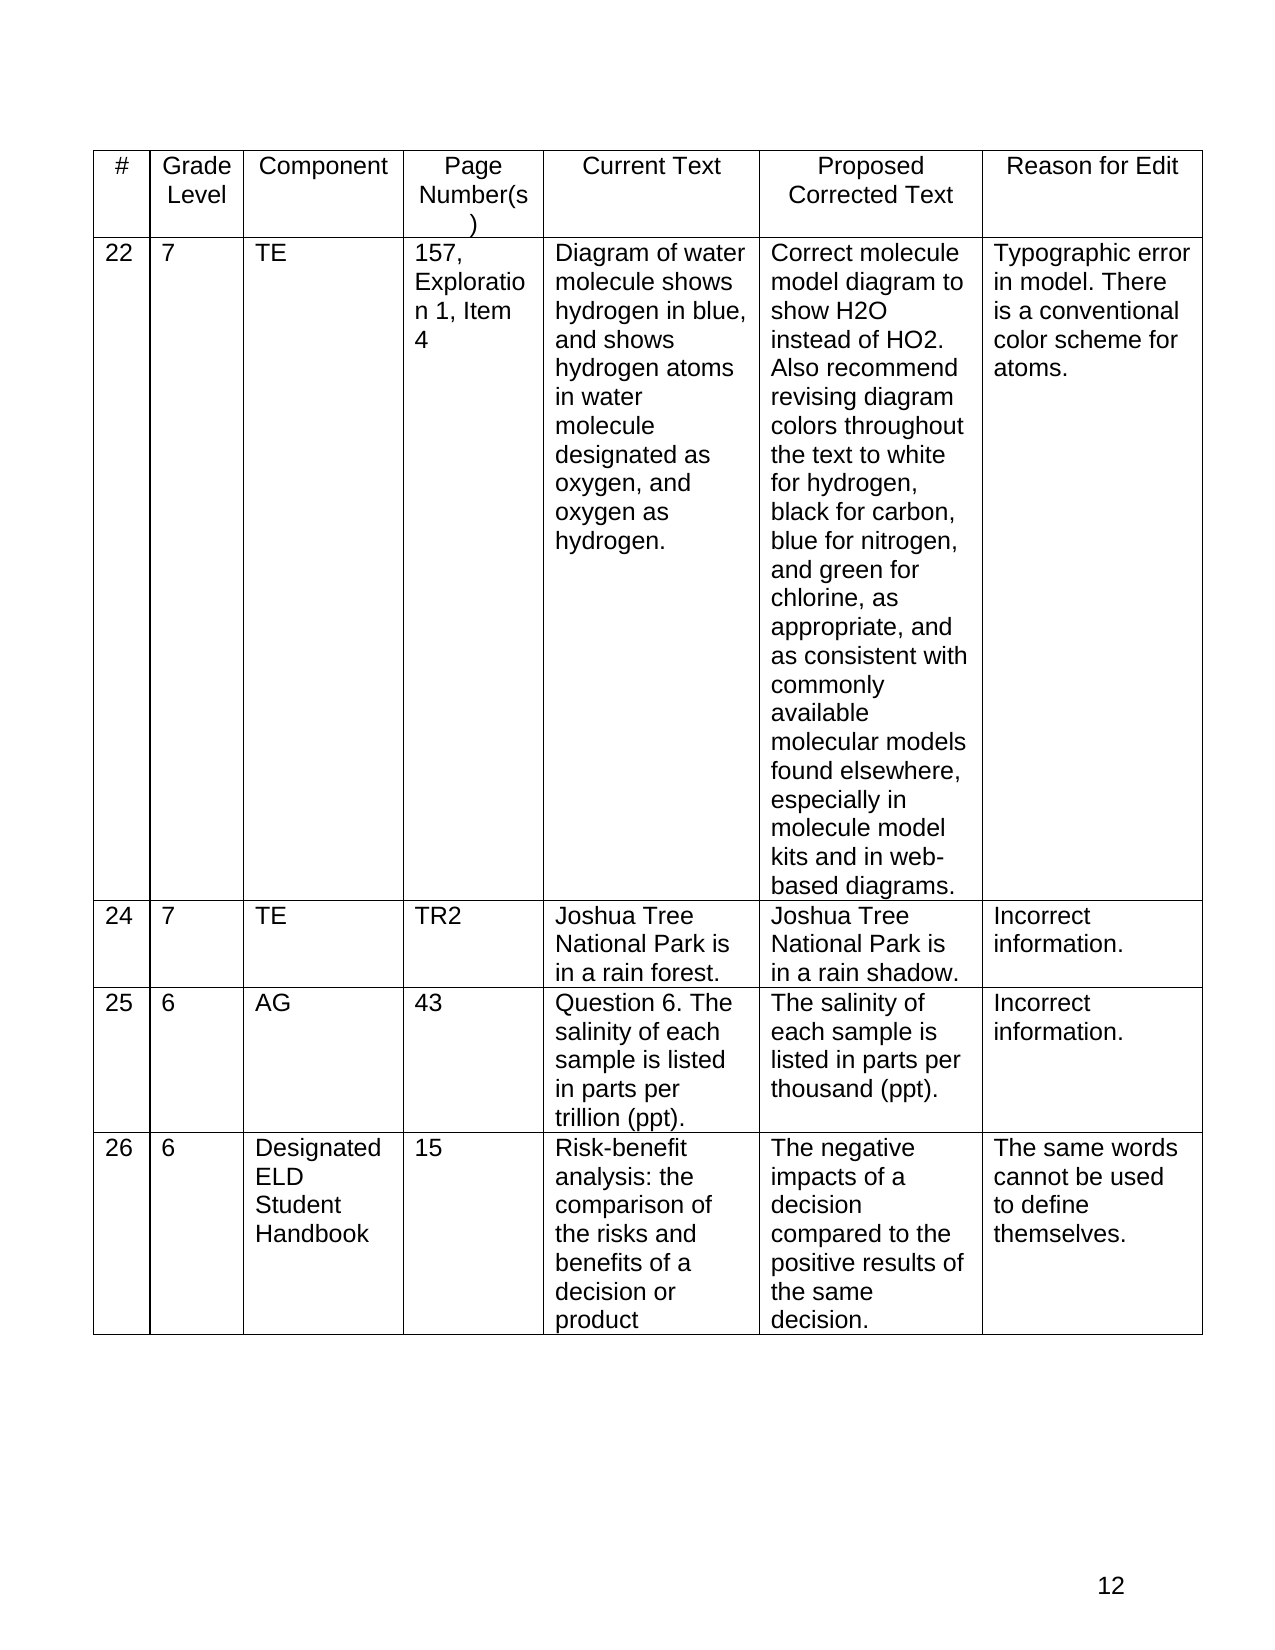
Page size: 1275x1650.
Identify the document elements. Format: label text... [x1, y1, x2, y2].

table_cell Diagram of water molecule shows hydrogen in blue, and shows hydrogen atoms in water molecule designated as oxygen, and oxygen as hydrogen. [544, 238, 759, 899]
table_cell The salinity of each sample is listed in parts per thousand (ppt). [760, 988, 982, 1132]
table_cell Typographic error in model. There is a conventional color scheme for atoms. [983, 238, 1202, 899]
table_header Proposed Corrected Text [760, 151, 982, 237]
table_cell 25 [94, 988, 149, 1132]
table_cell 6 [151, 1133, 243, 1334]
table_cell 43 [404, 988, 543, 1132]
table_header Grade Level [151, 151, 243, 237]
table_header Reason for Edit [983, 151, 1202, 237]
table_cell Joshua Tree National Park is in a rain shadow. [760, 901, 982, 987]
table_cell The same words cannot be used to define themselves. [983, 1133, 1202, 1334]
table_cell 7 [151, 901, 243, 987]
table_cell Joshua Tree National Park is in a rain forest. [544, 901, 759, 987]
table_cell Designated ELD Student Handbook [244, 1133, 403, 1334]
table_cell 157, Exploration 1, Item 4 [404, 238, 543, 899]
table_cell AG [244, 988, 403, 1132]
table_cell Incorrect information. [983, 901, 1202, 987]
table_cell Incorrect information. [983, 988, 1202, 1132]
table_cell 24 [94, 901, 149, 987]
table_cell 6 [151, 988, 243, 1132]
table_cell TE [244, 238, 403, 899]
table_cell Question 6. The salinity of each sample is listed in parts per trillion (ppt). [544, 988, 759, 1132]
table_cell 26 [94, 1133, 149, 1334]
table_cell 15 [404, 1133, 543, 1334]
table_cell TE [244, 901, 403, 987]
table_cell Risk-benefit analysis: the comparison of the risks and benefits of a decision or product [544, 1133, 759, 1334]
table_cell 22 [94, 238, 149, 899]
table_header # [94, 151, 149, 237]
table_cell 7 [151, 238, 243, 899]
table_header Page Number(s) [404, 151, 543, 237]
table_cell TR2 [404, 901, 543, 987]
table_cell The negative impacts of a decision compared to the positive results of the same decision. [760, 1133, 982, 1334]
table_cell Correct molecule model diagram to show H2O instead of HO2. Also recommend revising diagram colors throughout the text to white for hydrogen, black for carbon, blue for nitrogen, and green for chlorine, as appropriate, and as consistent with commonly available molecular models found elsewhere, especially in molecule model kits and in web-based diagrams. [760, 238, 982, 899]
table_header Component [244, 151, 403, 237]
table_header Current Text [544, 151, 759, 237]
